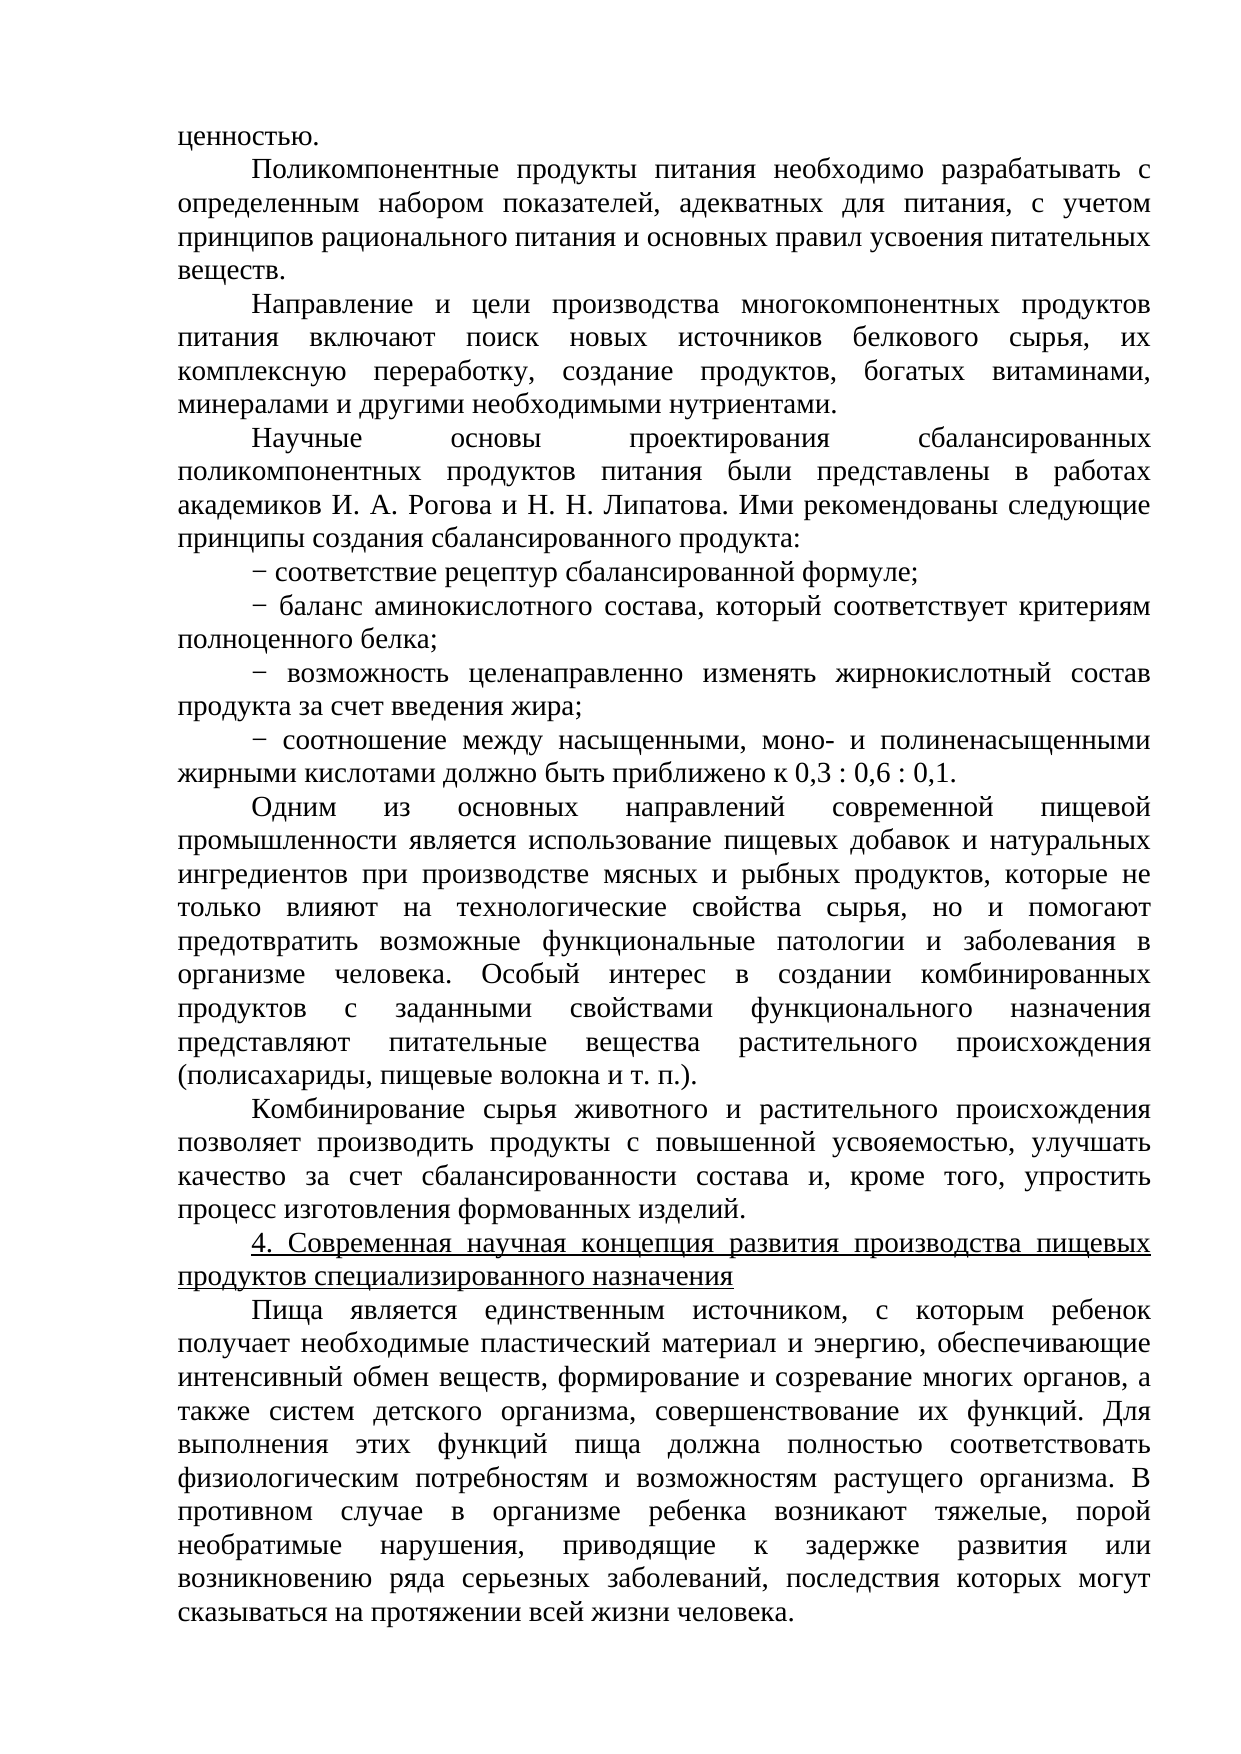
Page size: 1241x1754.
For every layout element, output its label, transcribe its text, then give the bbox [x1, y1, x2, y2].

text − соответствие рецептур сбалансированной формуле; [177, 554, 1152, 588]
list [177, 118, 1152, 152]
text 4. Современная научная концепция развития производства пищевых продуктов специализированного назначения [177, 1225, 1152, 1292]
text Поликомпонентные продукты питания необходимо разрабатывать с определенным набором показателей, адекватных для питания, с учетом принципов рационального питания и основных правил усвоения питательных веществ. [177, 152, 1152, 286]
text − соотношение между насыщенными, моно- и полиненасыщенными жирными кислотами должно быть приближено к 0,3 : 0,6 : 0,1. [177, 722, 1152, 789]
text − баланс аминокислотного состава, который соответствует критериям полноценного белка; [177, 588, 1152, 655]
text − возможность целенаправленно изменять жирнокислотный состав продукта за счет введения жира; [177, 655, 1152, 722]
text Направление и цели производства многокомпонентных продуктов питания включают поиск новых источников белкового сырья, их комплексную переработку, создание продуктов, богатых витаминами, минералами и другими необходимыми нутриентами. [177, 286, 1152, 420]
text Пища является единственным источником, с которым ребенок получает необходимые пластический материал и энергию, обеспечивающие интенсивный обмен веществ, формирование и созревание многих органов, а также систем детского организма, совершенствование их функций. Для выполнения этих функций пища должна полностью соответствовать физиологическим потребностям и возможностям растущего организма. В противном случае в организме ребенка возникают тяжелые, порой необратимые нарушения, приводящие к задержке развития или возникновению ряда серьезных заболеваний, последствия которых могут сказываться на протяжении всей жизни человека. [177, 1292, 1152, 1627]
text Научные основы проектирования сбалансированных поликомпонентных продуктов питания были представлены в работах академиков И. А. Рогова и Н. Н. Липатова. Ими рекомендованы следующие принципы создания сбалансированного продукта: [177, 420, 1152, 554]
text Одним из основных направлений современной пищевой промышленности является использование пищевых добавок и натуральных ингредиентов при производстве мясных и рыбных продуктов, которые не только влияют на технологические свойства сырья, но и помогают предотвратить возможные функциональные патологии и заболевания в организме человека. Особый интерес в создании комбинированных продуктов с заданными свойствами функционального назначения представляют питательные вещества растительного происхождения (полисахариды, пищевые волокна и т. п.). [177, 789, 1152, 1091]
text Комбинирование сырья животного и растительного происхождения позволяет производить продукты с повышенной усвояемостью, улучшать качество за счет сбалансированности состава и, кроме того, упростить процесс изготовления формованных изделий. [177, 1091, 1152, 1225]
